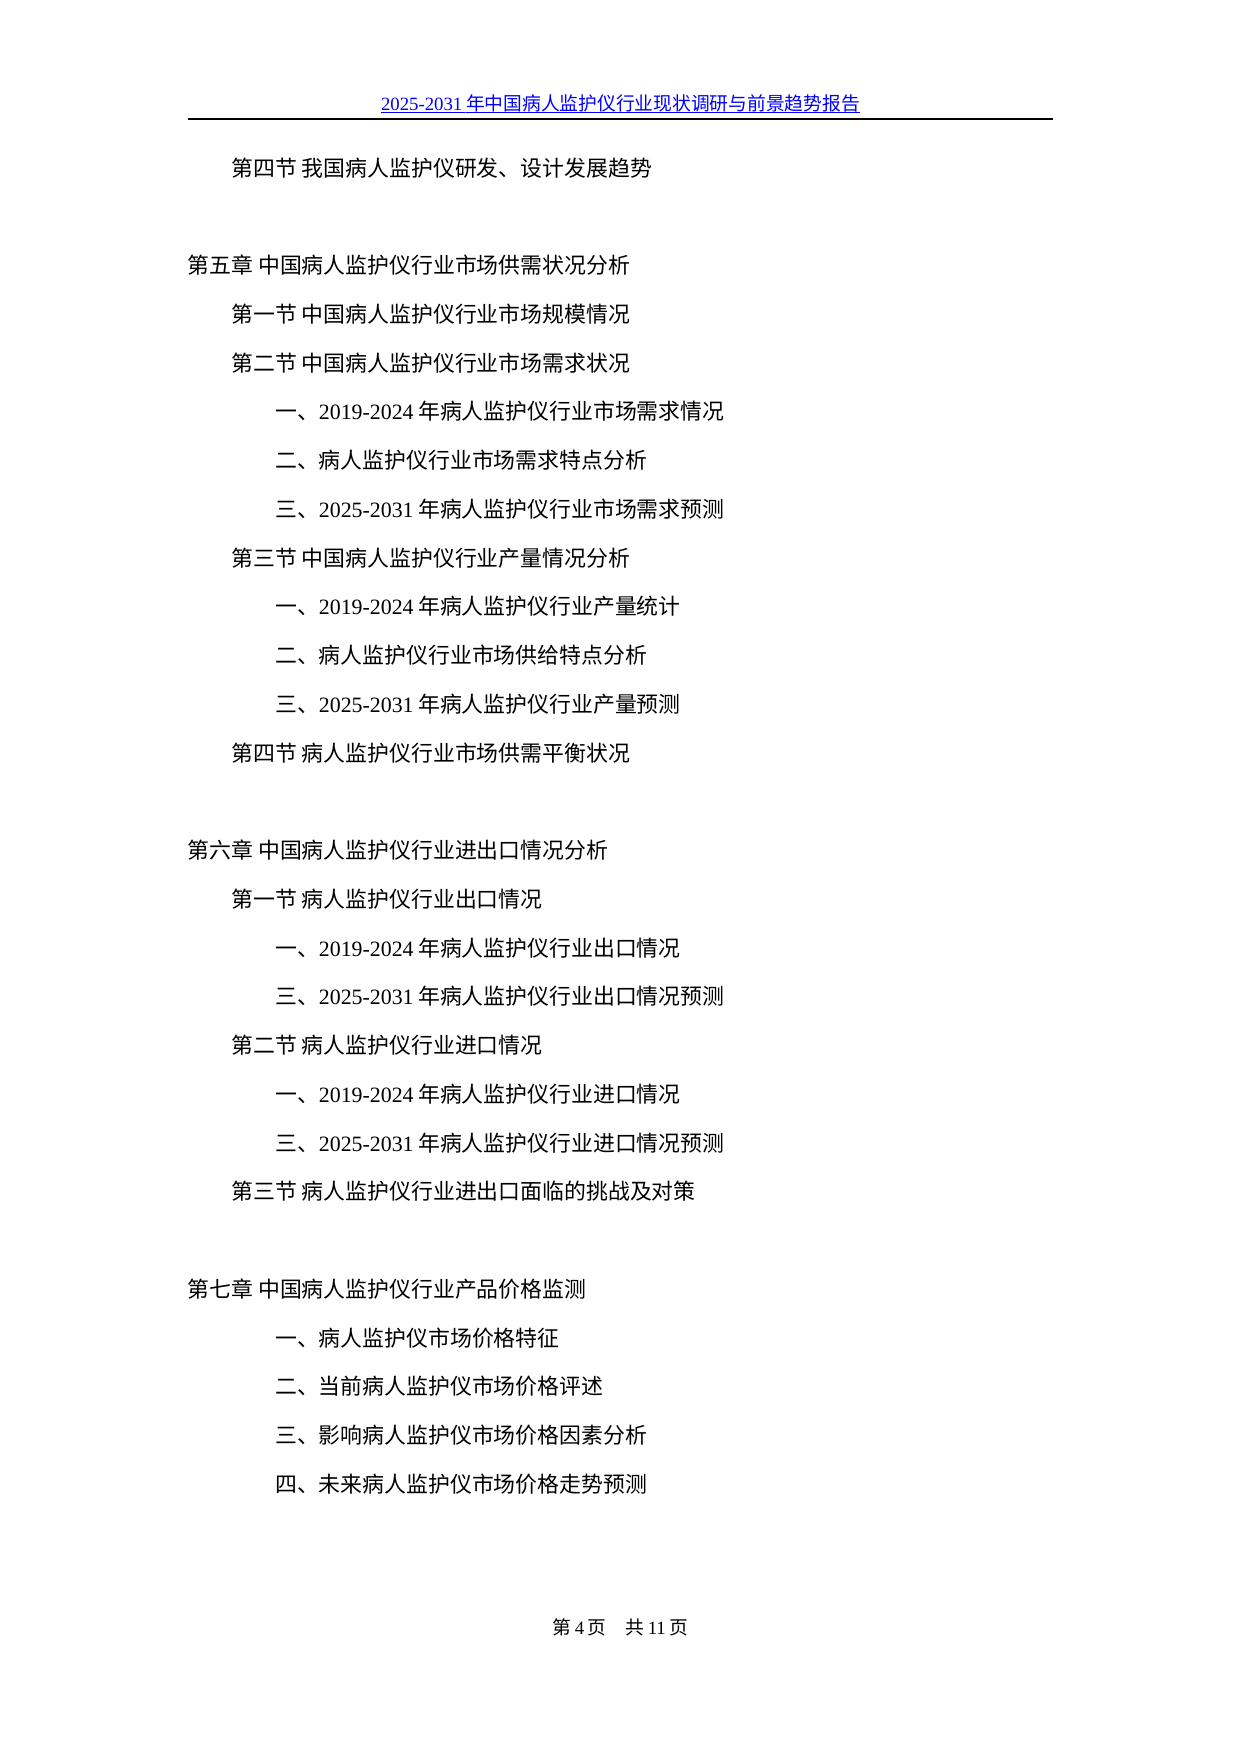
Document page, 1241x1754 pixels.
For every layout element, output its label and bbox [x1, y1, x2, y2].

text [187, 150, 1053, 1499]
